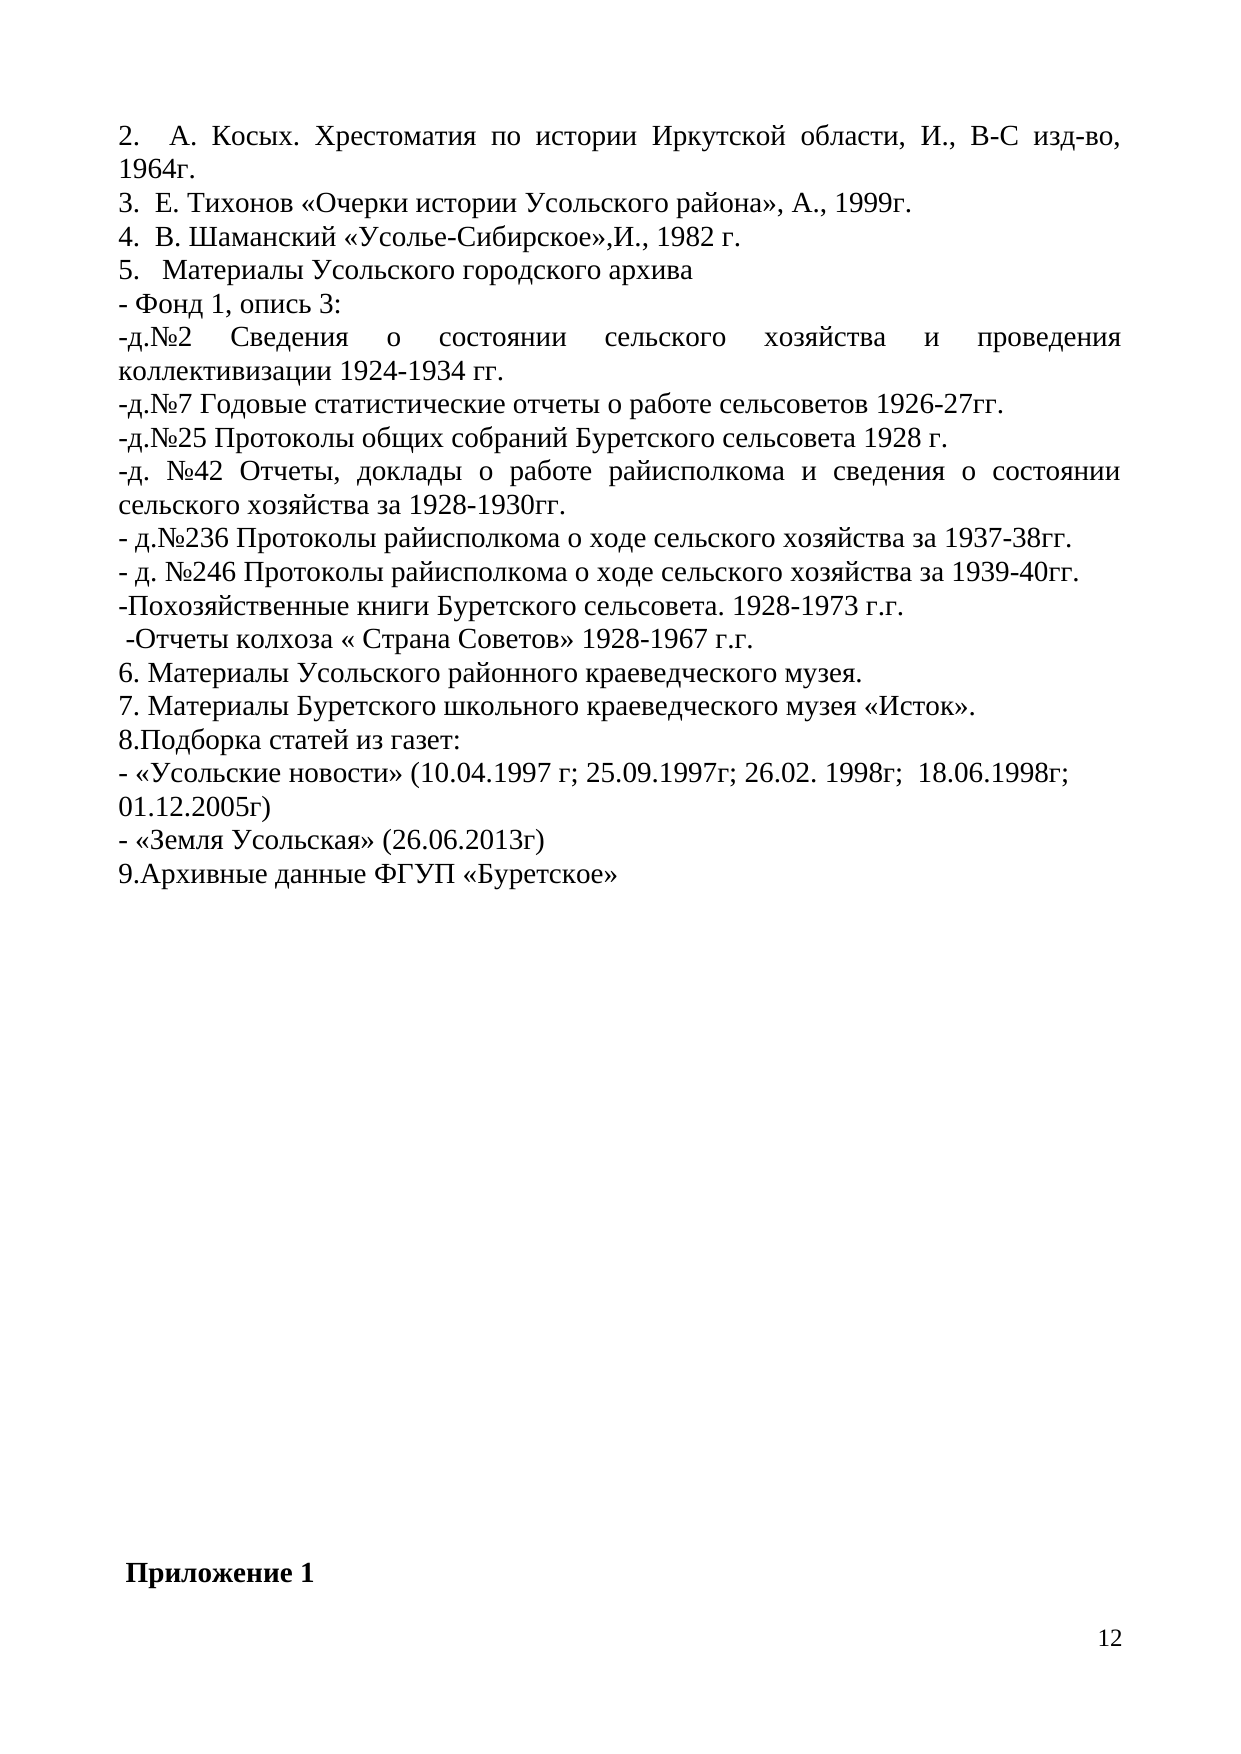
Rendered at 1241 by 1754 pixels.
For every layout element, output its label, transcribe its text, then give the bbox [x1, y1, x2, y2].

text 2. А. Косых. Хрестоматия по истории Иркутской области, И., В-С изд-во, 1964г. [118, 118, 1122, 185]
text - «Земля Усольская» (26.06.2013г) [118, 822, 1122, 856]
text 7. Материалы Буретского школьного краеведческого музея «Исток». [118, 688, 1122, 722]
text -Похозяйственные книги Буретского сельсовета. 1928-.г. [118, 588, 1122, 621]
text - «Усольские новости» (10.04.1997 г; 25.09.1997г; 26.02. 1998г; 18.06.1998г; 01.12.2005г) [118, 755, 1122, 822]
text -д. №42 Отчеты, доклады о работе райисполкома и сведения о состоянии сельского хозяйства за 1928-1930гг. [118, 453, 1122, 521]
text 3. Е. Тихонов «Очерки истории Усольского района», А., 1999г. [118, 185, 1122, 219]
text - Фонд 1, опись 3: [118, 286, 1122, 319]
text -д.№2 Сведения о состоянии сельского хозяйства и проведения коллективизации 1924-1934 гг. [118, 319, 1122, 386]
text 5. Материалы Усольского городского архива [118, 252, 1122, 286]
text -д.№7 Годовые статистические отчеты о работе сельсоветов 1926-27гг. [118, 386, 1122, 420]
text -д.№25 Протоколы общих собраний Буретского сельсовета 1928 г. [118, 420, 1122, 453]
text - д. №246 Протоколы райисполкома о ходе сельского хозяйства за 1939-40гг. [118, 554, 1122, 588]
text 9.Архивные данные ФГУП «Буретское» [118, 856, 1122, 889]
text 8.Подборка статей из газет: [118, 722, 1122, 755]
text - д.№236 Протоколы райисполкома о ходе сельского хозяйства за 1937-38гг. [118, 521, 1122, 554]
text Приложение 1 [118, 1556, 1122, 1589]
text 6. Материалы Усольского районного краеведческого музея. [118, 655, 1122, 688]
text 4. В. Шаманский «Усолье-Сибирское»,И., . [118, 219, 1122, 252]
text -Отчеты колхоза « Страна Советов» 1928-.г. [118, 621, 1122, 655]
